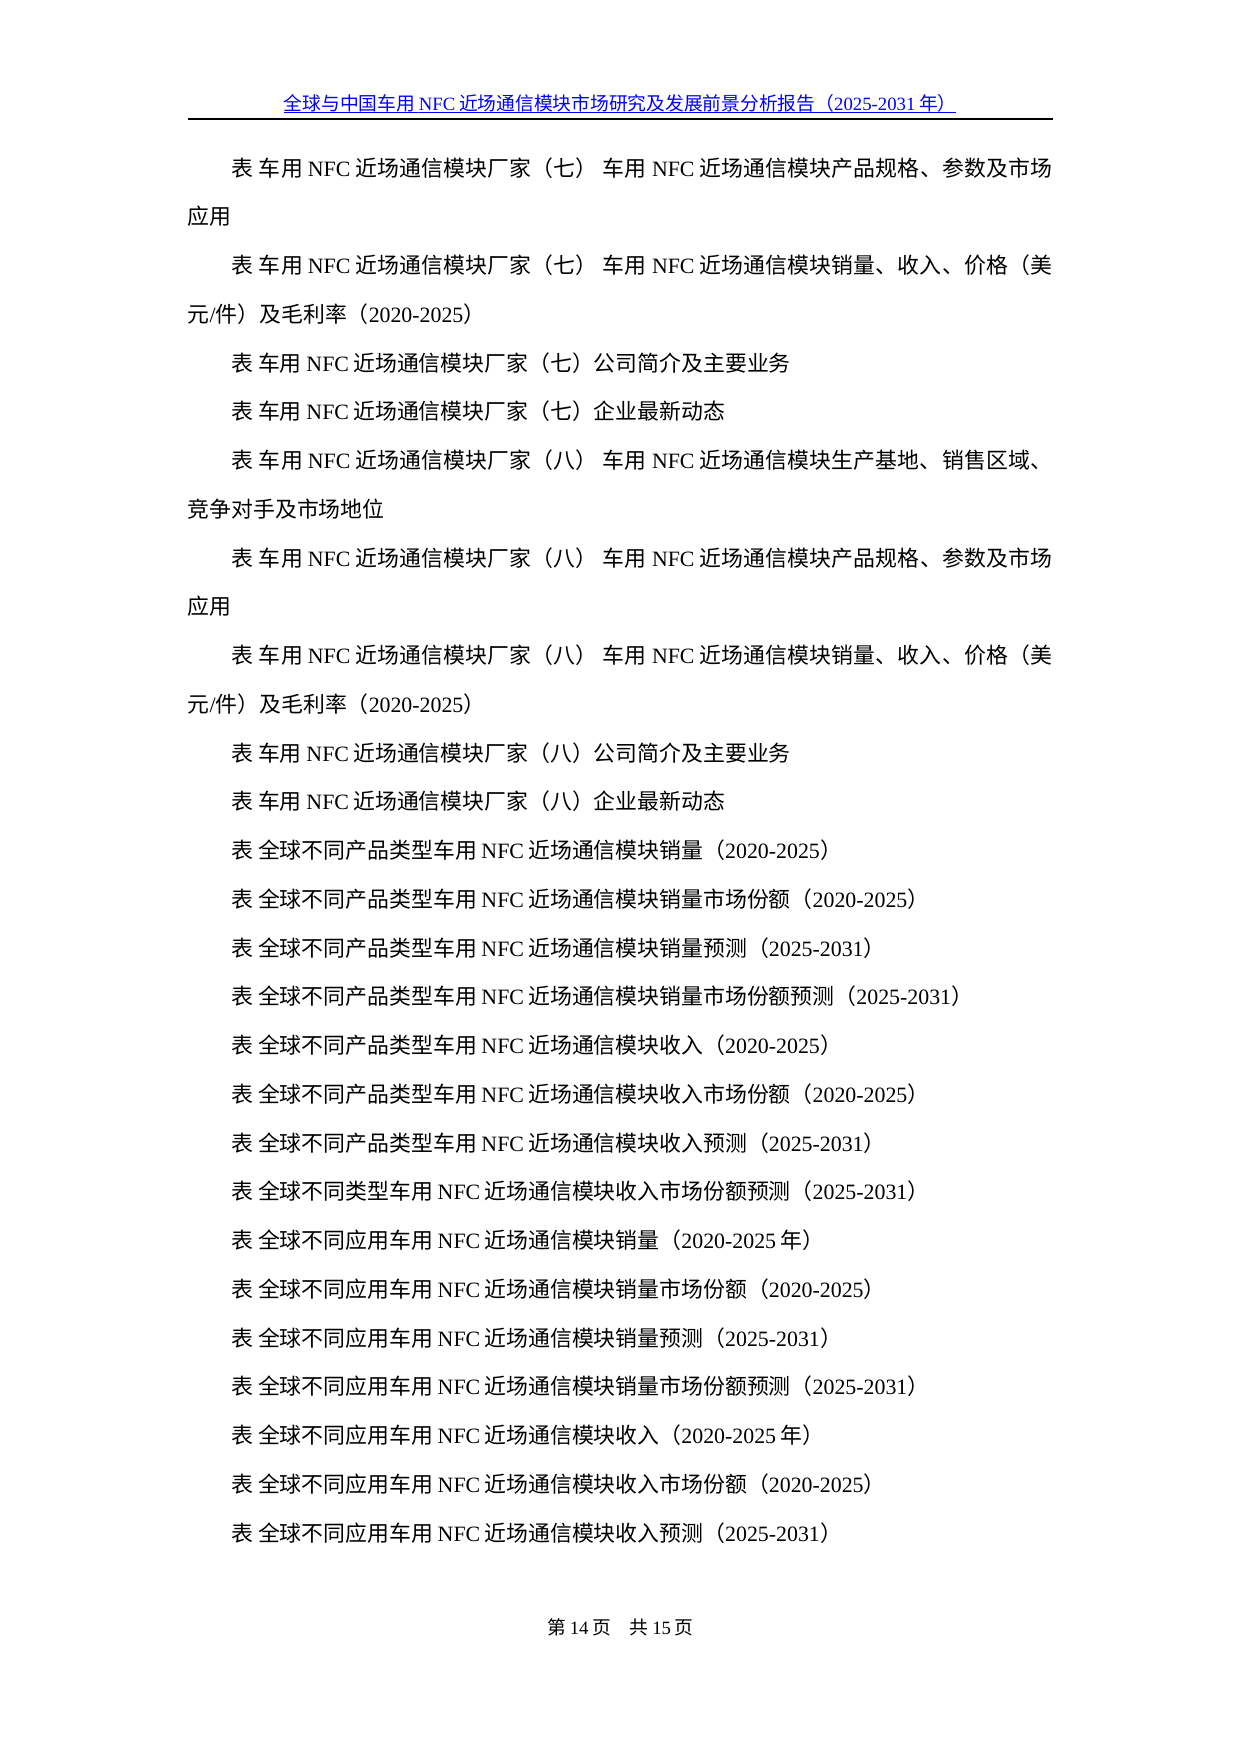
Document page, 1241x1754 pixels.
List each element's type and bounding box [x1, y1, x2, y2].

text [187, 150, 1053, 1548]
